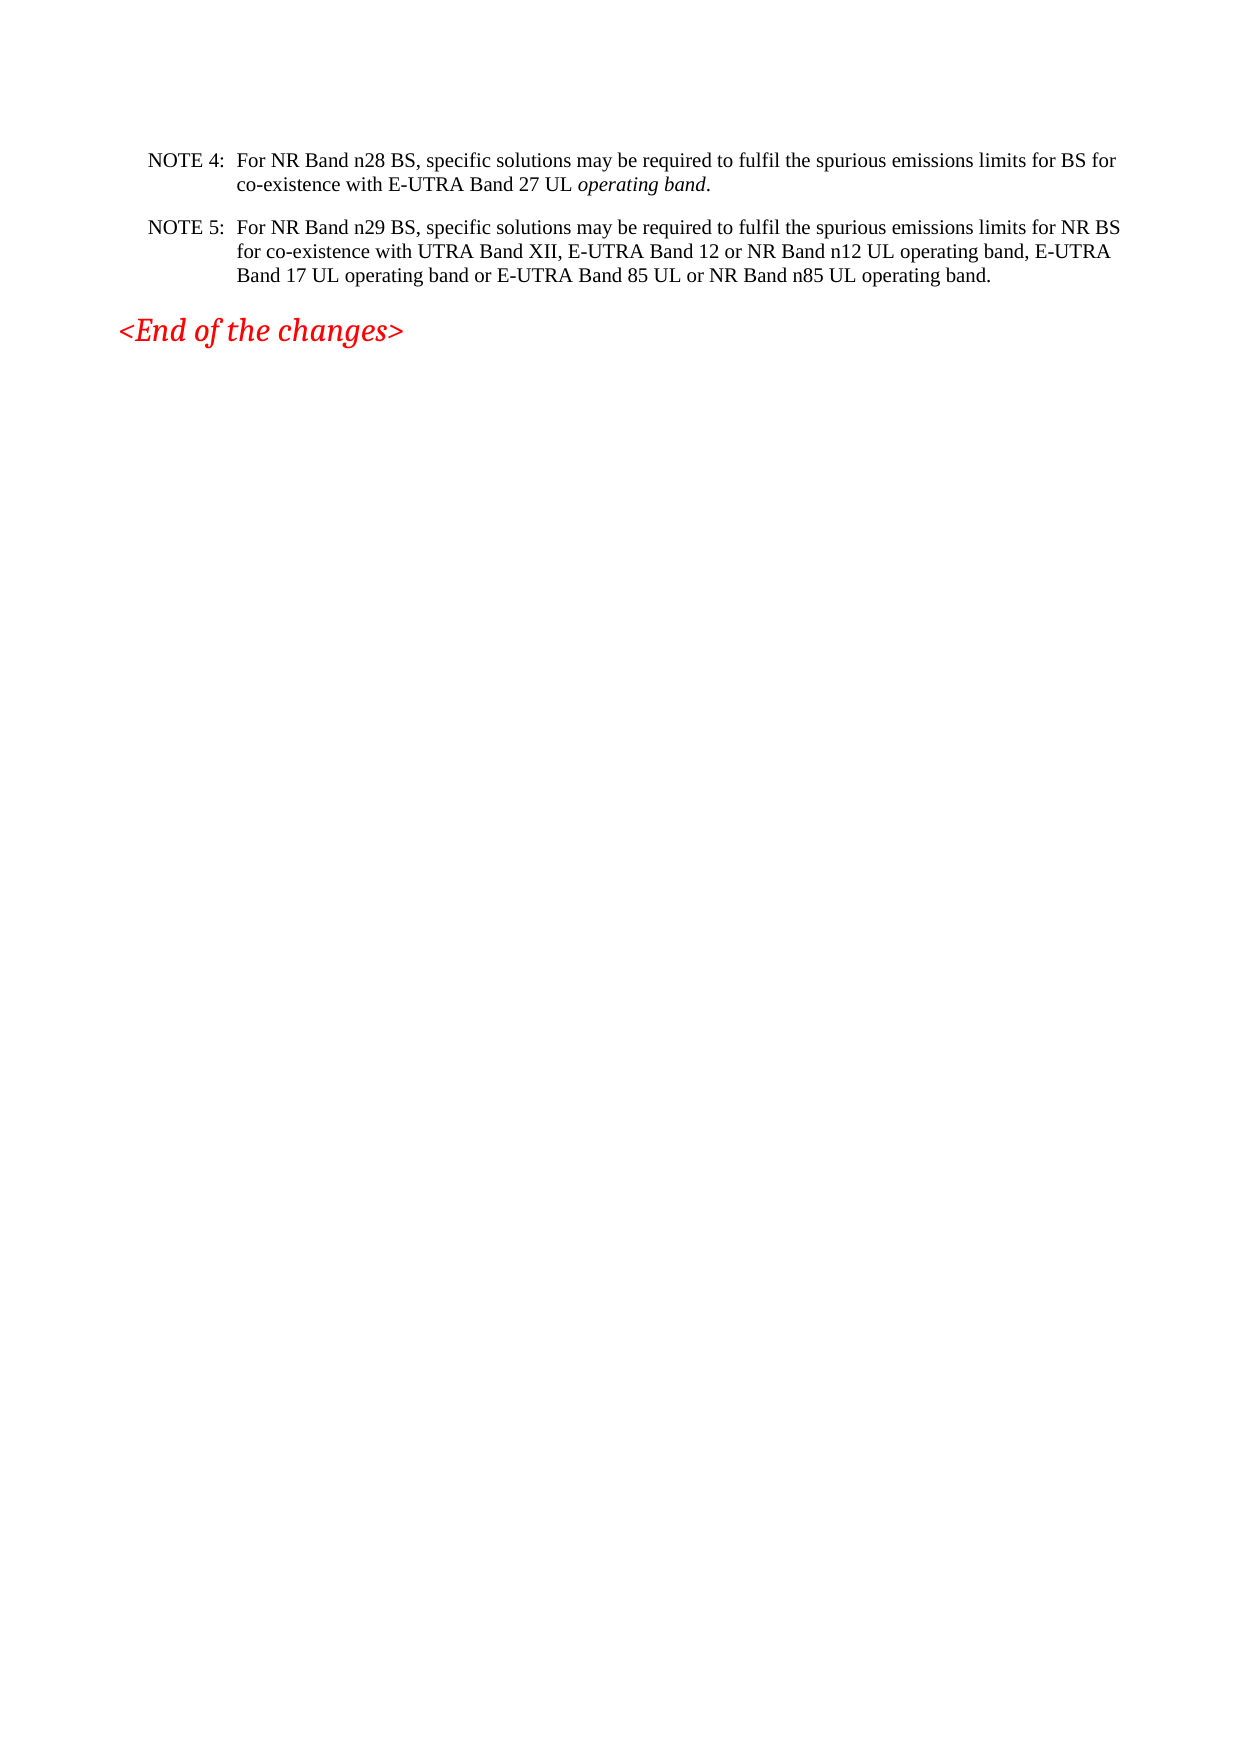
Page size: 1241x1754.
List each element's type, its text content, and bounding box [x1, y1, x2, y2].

title <End of the changes> [118, 312, 1122, 350]
text NOTE 5: For NR Band n29 BS, specific solutions may be required to fulfil the spurious emissions limits for NR BS for co-existence with UTRA Band XII, E-UTRA Band 12 or NR Band n12 UL operating band, E-UTRA Band 17 UL operating band or E-UTRA Band 85 UL or NR Band n85 UL operating band. [148, 214, 1122, 287]
text NOTE 4: For NR Band n28 BS, specific solutions may be required to fulfil the spurious emissions limits for BS for co-existence with E-UTRA Band 27 UL operating band. [148, 148, 1122, 196]
